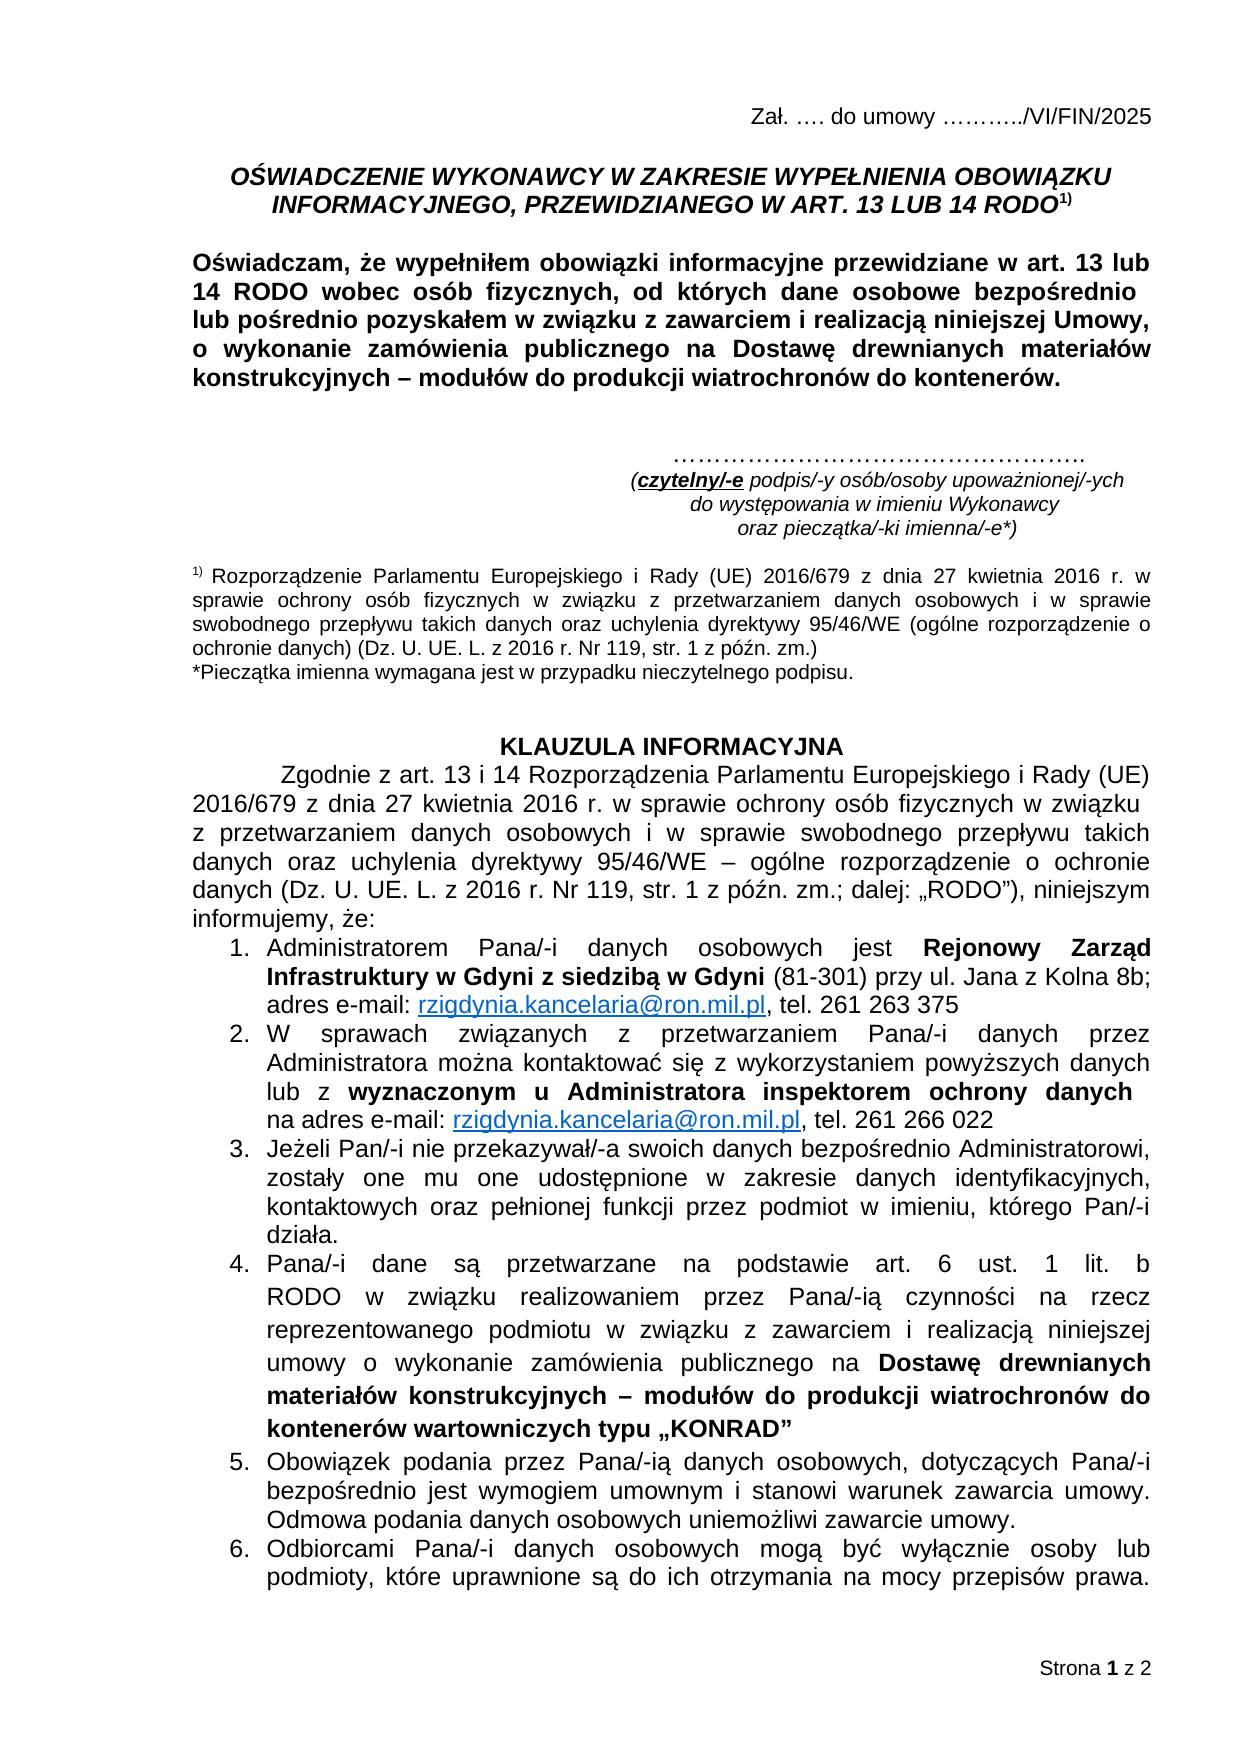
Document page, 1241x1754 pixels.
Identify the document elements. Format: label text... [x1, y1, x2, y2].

list Obowiązek podania przez Pana/-ią danych osobowych, dotyczących Pana/-i bezpośrednio jest wymogiem umownym i stanowi warunek zawarcia umowy. Odmowa podania danych osobowych uniemożliwi zawarcie umowy. [229, 1447, 1152, 1534]
list Administratorem Pana/-i danych osobowych jest Rejonowy Zarząd Infrastruktury w Gdyni z siedzibą w Gdyni (81-301) przy ul. Jana z Kolna 8b; adres e-mail: rzigdynia.kancelaria@ron.mil.pl, tel. 261 263 375 [229, 933, 1152, 1019]
text (czytelny/-e podpis/-y osób/osoby upoważnionej/-ych [605, 468, 1152, 492]
text *Pieczątka imienna wymagana jest w przypadku nieczytelnego podpisu. [192, 660, 1152, 684]
text ………………………………………….. [605, 439, 1152, 468]
text Klauzula informacyjna [192, 732, 1152, 761]
text 1) Rozporządzenie Parlamentu Europejskiego i Rady (UE) 2016/679 z dnia 27 kwietnia 2016 r. w sprawie ochrony osób fizycznych w związku z przetwarzaniem danych osobowych i w sprawie swobodnego przepływu takich danych oraz uchylenia dyrektywy 95/46/WE (ogólne rozporządzenie o ochronie danych) (Dz. U. UE. L. z 2016 r. Nr 119, str. 1 z późn. zm.) [192, 564, 1152, 660]
list W sprawach związanych z przetwarzaniem Pana/-i danych przez Administratora można kontaktować się z wykorzystaniem powyższych danych lub z wyznaczonym u Administratora inspektorem ochrony danych na adres e-mail: rzigdynia.kancelaria@ron.mil.pl, tel. 261 266 022 [229, 1019, 1152, 1134]
text Zgodnie z art. 13 i 14 Rozporządzenia Parlamentu Europejskiego i Rady (UE) 2016/679 z dnia 27 kwietnia 2016 r. w sprawie ochrony osób fizycznych w związku z przetwarzaniem danych osobowych i w sprawie swobodnego przepływu takich danych oraz uchylenia dyrektywy 95/46/WE – ogólne rozporządzenie o ochronie danych (Dz. U. UE. L. z 2016 r. Nr 119, str. 1 z późn. zm.; dalej: „RODO”), niniejszym informujemy, że: [192, 761, 1152, 933]
text OŚWIADCZENIE WYKONAWCY W ZAKRESIE WYPEŁNIENIA OBOWIĄZKU INFORMACYJNEGO, PRZEWIDZIANEGO W ART. 13 LUB 14 RODO1) [192, 162, 1152, 219]
list Pana/-i dane są przetwarzane na podstawie art. 6 ust. 1 lit. b RODO w związku realizowaniem przez Pana/-ią czynności na rzecz reprezentowanego podmiotu w związku z zawarciem i realizacją niniejszej umowy o wykonanie zamówienia publicznego na Dostawę drewnianych materiałów konstrukcyjnych – modułów do produkcji wiatrochronów do kontenerów wartowniczych typu „KONRAD” [229, 1249, 1152, 1443]
list Jeżeli Pan/-i nie przekazywał/-a swoich danych bezpośrednio Administratorowi, zostały one mu one udostępnione w zakresie danych identyfikacyjnych, kontaktowych oraz pełnionej funkcji przez podmiot w imieniu, którego Pan/-i działa. [229, 1134, 1152, 1249]
text do występowania w imieniu Wykonawcy oraz pieczątka/-ki imienna/-e*) [605, 492, 1152, 540]
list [229, 1534, 1152, 1591]
text Zał. …. do umowy ………../VI/FIN/2025 [192, 103, 1152, 129]
text Oświadczam, że wypełniłem obowiązki informacyjne przewidziane w art. 13 lub 14 RODO wobec osób fizycznych, od których dane osobowe bezpośrednio lub pośrednio pozyskałem w związku z zawarciem i realizacją niniejszej Umowy, o wykonanie zamówienia publicznego na Dostawę drewnianych materiałów konstrukcyjnych – modułów do produkcji wiatrochronów do kontenerów. [192, 248, 1152, 392]
